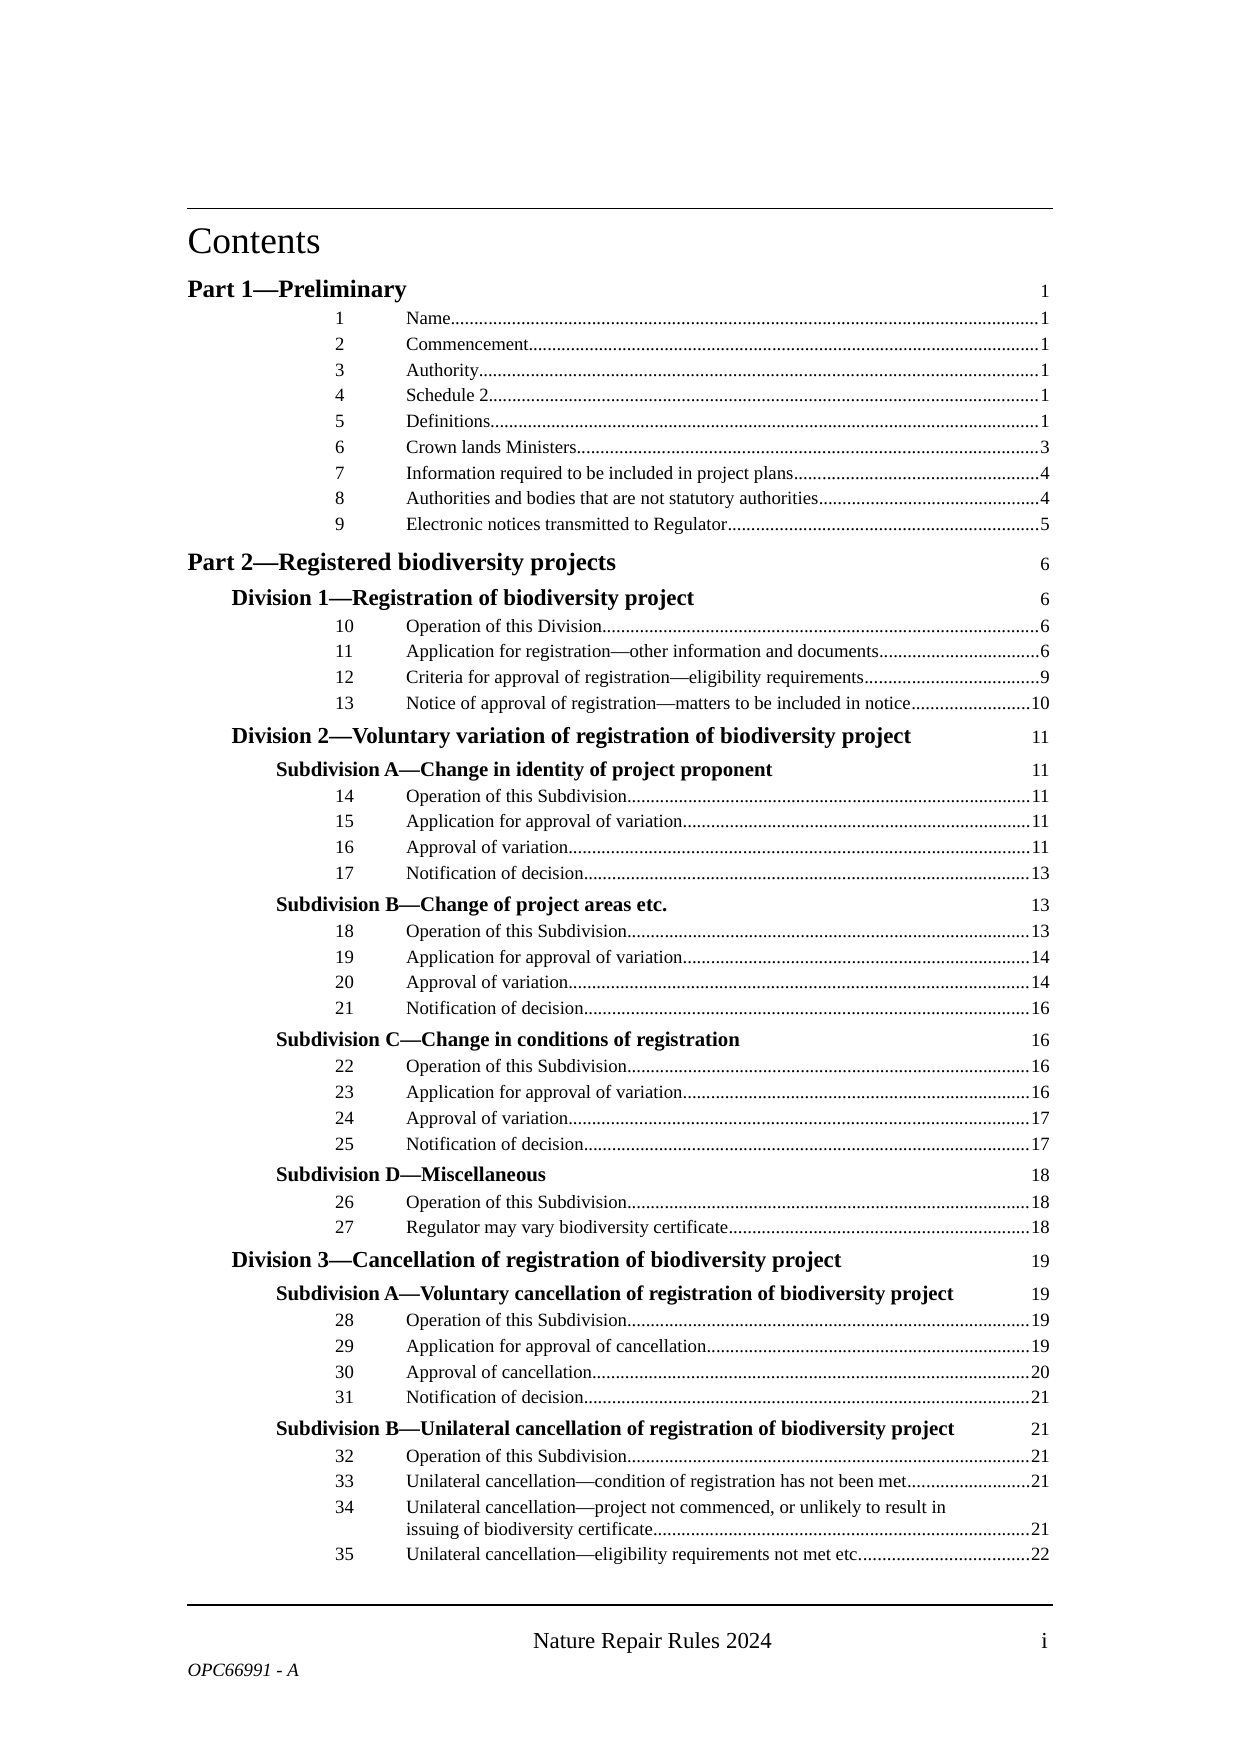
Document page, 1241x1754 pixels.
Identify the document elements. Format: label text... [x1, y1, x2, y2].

text 35 Unilateral cancellation—eligibility requirements not met etc. 22 [335, 1543, 994, 1565]
text 24 Approval of variation 17 [335, 1107, 994, 1128]
text 31 Notification of decision 21 [335, 1386, 994, 1408]
text 17 Notification of decision 13 [335, 862, 994, 883]
text Part 2—Registered biodiversity projects 6 [187, 547, 994, 576]
text 33 Unilateral cancellation—condition of registration has not been met 21 [335, 1470, 994, 1492]
text 7 Information required to be included in project plans 4 [335, 462, 994, 483]
text Subdivision A—Voluntary cancellation of registration of biodiversity project 19 [276, 1281, 994, 1305]
text 9 Electronic notices transmitted to Regulator 5 [335, 513, 994, 534]
text 34 Unilateral cancellation—project not commenced, or unlikely to result in issuing of biodiversity certificate 21 [335, 1496, 994, 1539]
text Subdivision B—Change of project areas etc. 13 [276, 892, 994, 916]
text Subdivision A—Change in identity of project proponent 11 [276, 756, 994, 781]
text 27 Regulator may vary biodiversity certificate 18 [335, 1216, 994, 1238]
text Division 1—Registration of biodiversity project 6 [231, 584, 994, 611]
text Division 2—Voluntary variation of registration of biodiversity project 11 [231, 722, 994, 748]
text 2 Commencement 1 [335, 333, 994, 354]
text 22 Operation of this Subdivision 16 [335, 1055, 994, 1077]
text Division 3—Cancellation of registration of biodiversity project 19 [231, 1246, 994, 1273]
text 20 Approval of variation 14 [335, 971, 994, 993]
text 8 Authorities and bodies that are not statutory authorities 4 [335, 487, 994, 509]
text 25 Notification of decision 17 [335, 1132, 994, 1154]
text 32 Operation of this Subdivision 21 [335, 1444, 994, 1466]
text 3 Authority 1 [335, 359, 994, 380]
text 21 Notification of decision 16 [335, 997, 994, 1019]
text 12 Criteria for approval of registration—eligibility requirements 9 [335, 666, 994, 688]
text 26 Operation of this Subdivision 18 [335, 1191, 994, 1212]
text Subdivision B—Unilateral cancellation of registration of biodiversity project 21 [276, 1416, 994, 1440]
text 5 Definitions 1 [335, 410, 994, 432]
text 30 Approval of cancellation 20 [335, 1361, 994, 1382]
text 15 Application for approval of variation 11 [335, 810, 994, 832]
text 13 Notice of approval of registration—matters to be included in notice 10 [335, 692, 994, 713]
text Subdivision C—Change in conditions of registration 16 [276, 1027, 994, 1051]
text 10 Operation of this Division 6 [335, 615, 994, 636]
text 14 Operation of this Subdivision 11 [335, 785, 994, 806]
text 28 Operation of this Subdivision 19 [335, 1309, 994, 1331]
text 16 Approval of variation 11 [335, 836, 994, 858]
text 11 Application for registration—other information and documents 6 [335, 640, 994, 662]
text 1 Name 1 [335, 307, 994, 329]
text 19 Application for approval of variation 14 [335, 946, 994, 967]
text Part 1—Preliminary 1 [187, 274, 994, 303]
text Contents [187, 219, 1053, 262]
text 29 Application for approval of cancellation 19 [335, 1335, 994, 1356]
text Subdivision D—Miscellaneous 18 [276, 1162, 994, 1186]
text 18 Operation of this Subdivision 13 [335, 920, 994, 942]
text 23 Application for approval of variation 16 [335, 1081, 994, 1103]
text 6 Crown lands Ministers 3 [335, 436, 994, 457]
text 4 Schedule 2 1 [335, 384, 994, 406]
